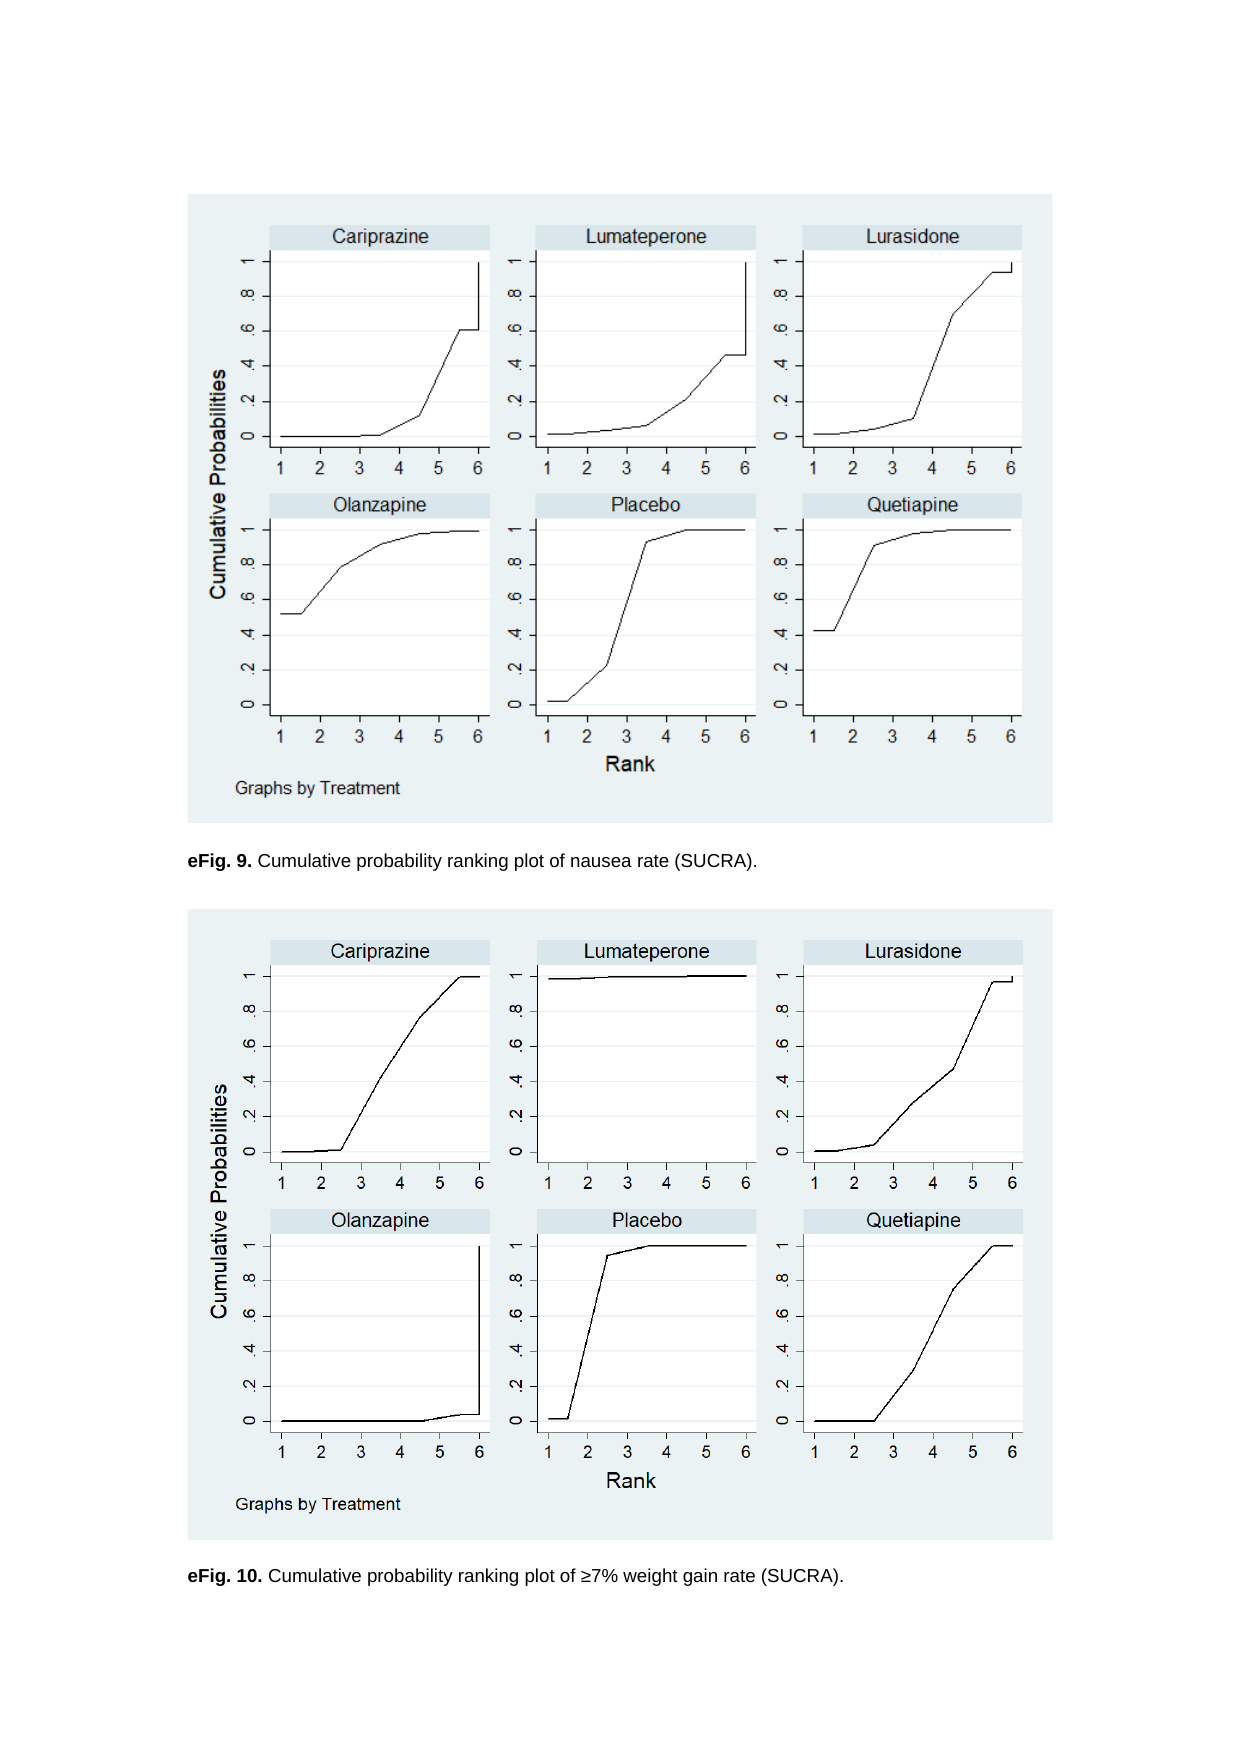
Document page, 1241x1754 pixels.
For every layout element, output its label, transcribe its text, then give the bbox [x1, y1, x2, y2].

text eFig. 9. Cumulative probability ranking plot of nausea rate (SUCRA). [187, 844, 1053, 877]
picture [187, 909, 1053, 1540]
text eFig. 10. Cumulative probability ranking plot of ≥7% weight gain rate (SUCRA). [187, 1559, 1053, 1592]
picture [187, 194, 1053, 823]
